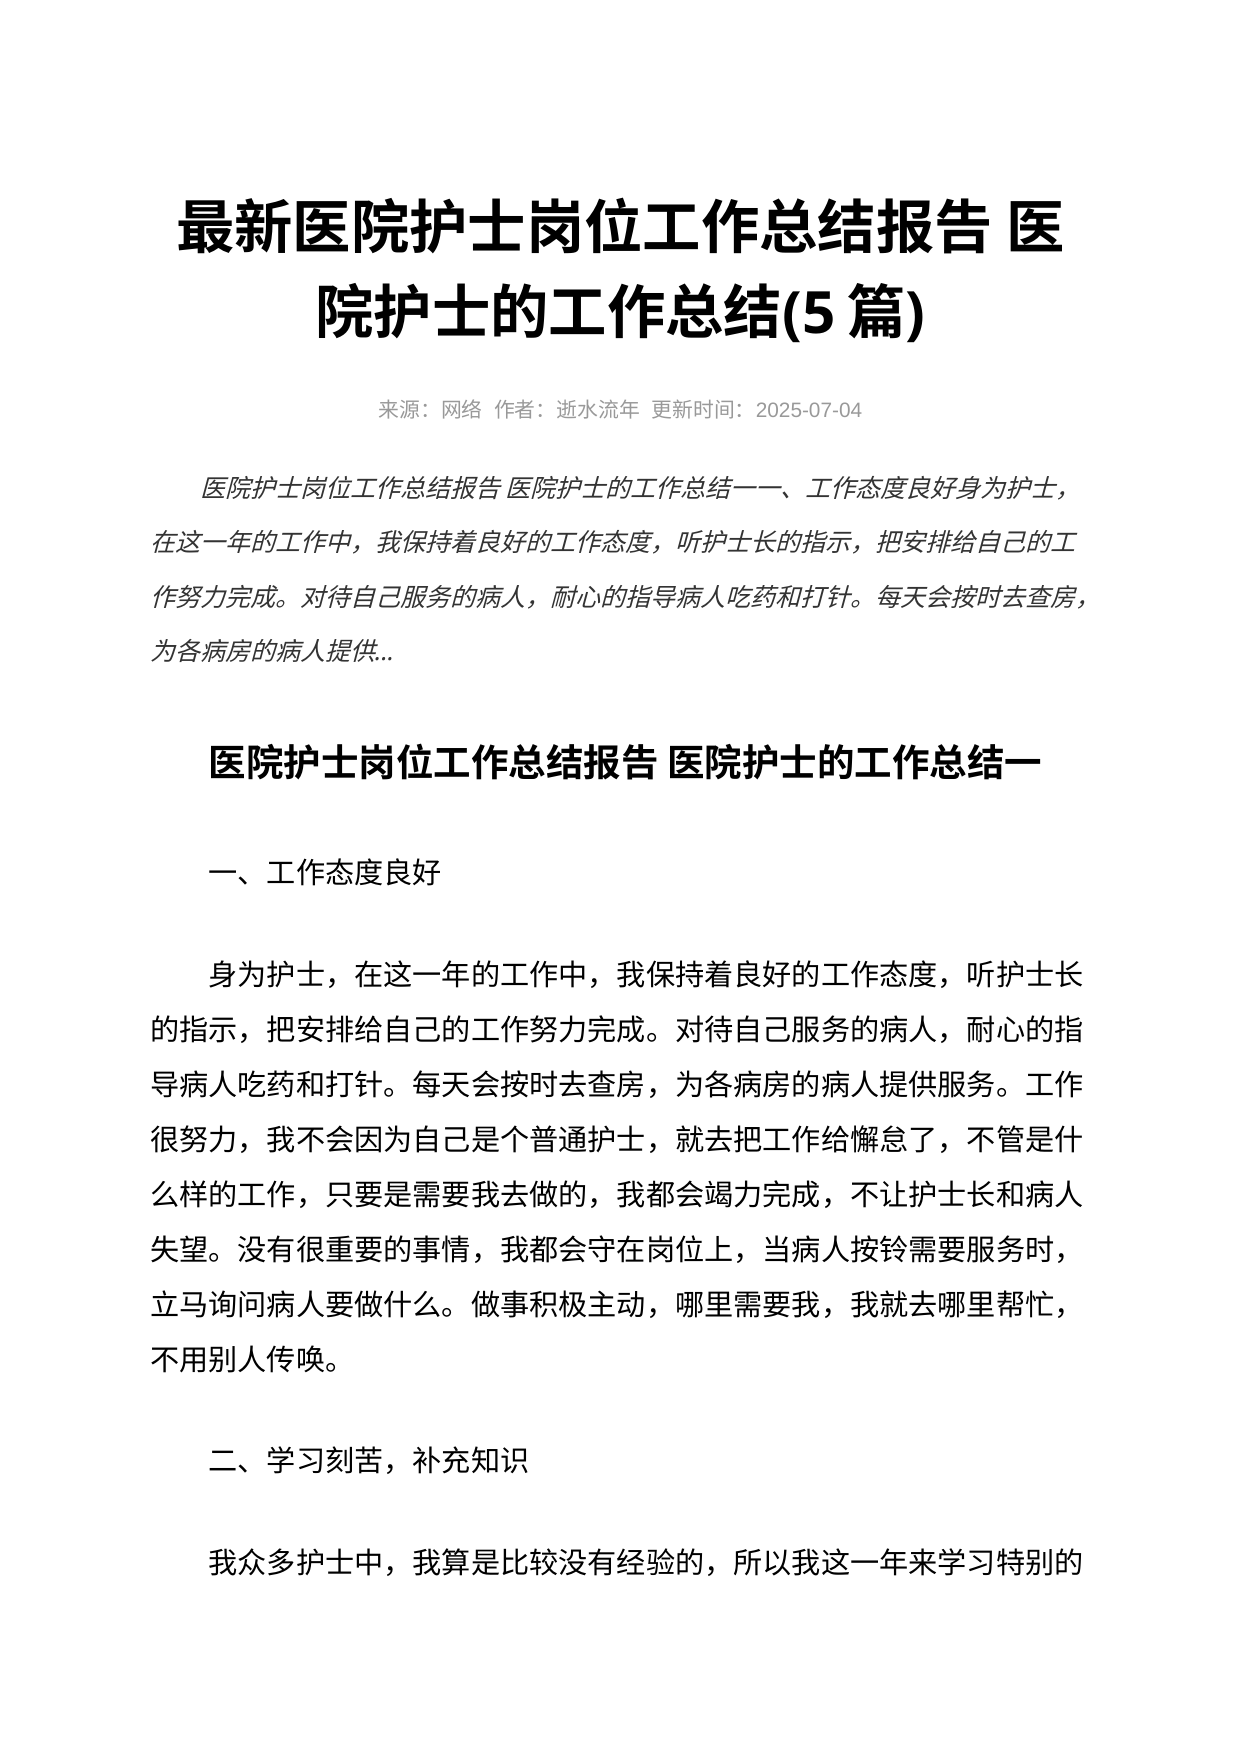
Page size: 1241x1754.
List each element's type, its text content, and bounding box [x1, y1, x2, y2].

subtitle 最新医院护士岗位工作总结报告 医院护士的工作总结(5篇) [150, 181, 1090, 351]
text 医院护士岗位工作总结报告 医院护士的工作总结一一、工作态度良好身为护士，在这一年的工作中，我保持着良好的工作态度，听护士长的指示，把安排给自己的工作努力完成。对待自己服务的病人，耐心的指导病人吃药和打针。每天会按时去查房，为各病房的病人提供... [150, 468, 1090, 668]
text 来源：网络 作者：逝水流年 更新时间：2025-07-04 [150, 397, 1090, 421]
text 二、学习刻苦，补充知识 [150, 1438, 1090, 1480]
text 一、工作态度良好 [150, 850, 1090, 892]
text 身为护士，在这一年的工作中，我保持着良好的工作态度，听护士长的指示，把安排给自己的工作努力完成。对待自己服务的病人，耐心的指导病人吃药和打针。每天会按时去查房，为各病房的病人提供服务。工作很努力，我不会因为自己是个普通护士，就去把工作给懈怠了，不管是什么样的工作，只要是需要我去做的，我都会竭力完成，不让护士长和病人失望。没有很重要的事情，我都会守在岗位上，当病人按铃需要服务时，立马询问病人要做什么。做事积极主动，哪里需要我，我就去哪里帮忙，不用别人传唤。 [150, 952, 1090, 1378]
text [150, 1539, 1090, 1582]
text 医院护士岗位工作总结报告 医院护士的工作总结一 [150, 733, 1090, 787]
